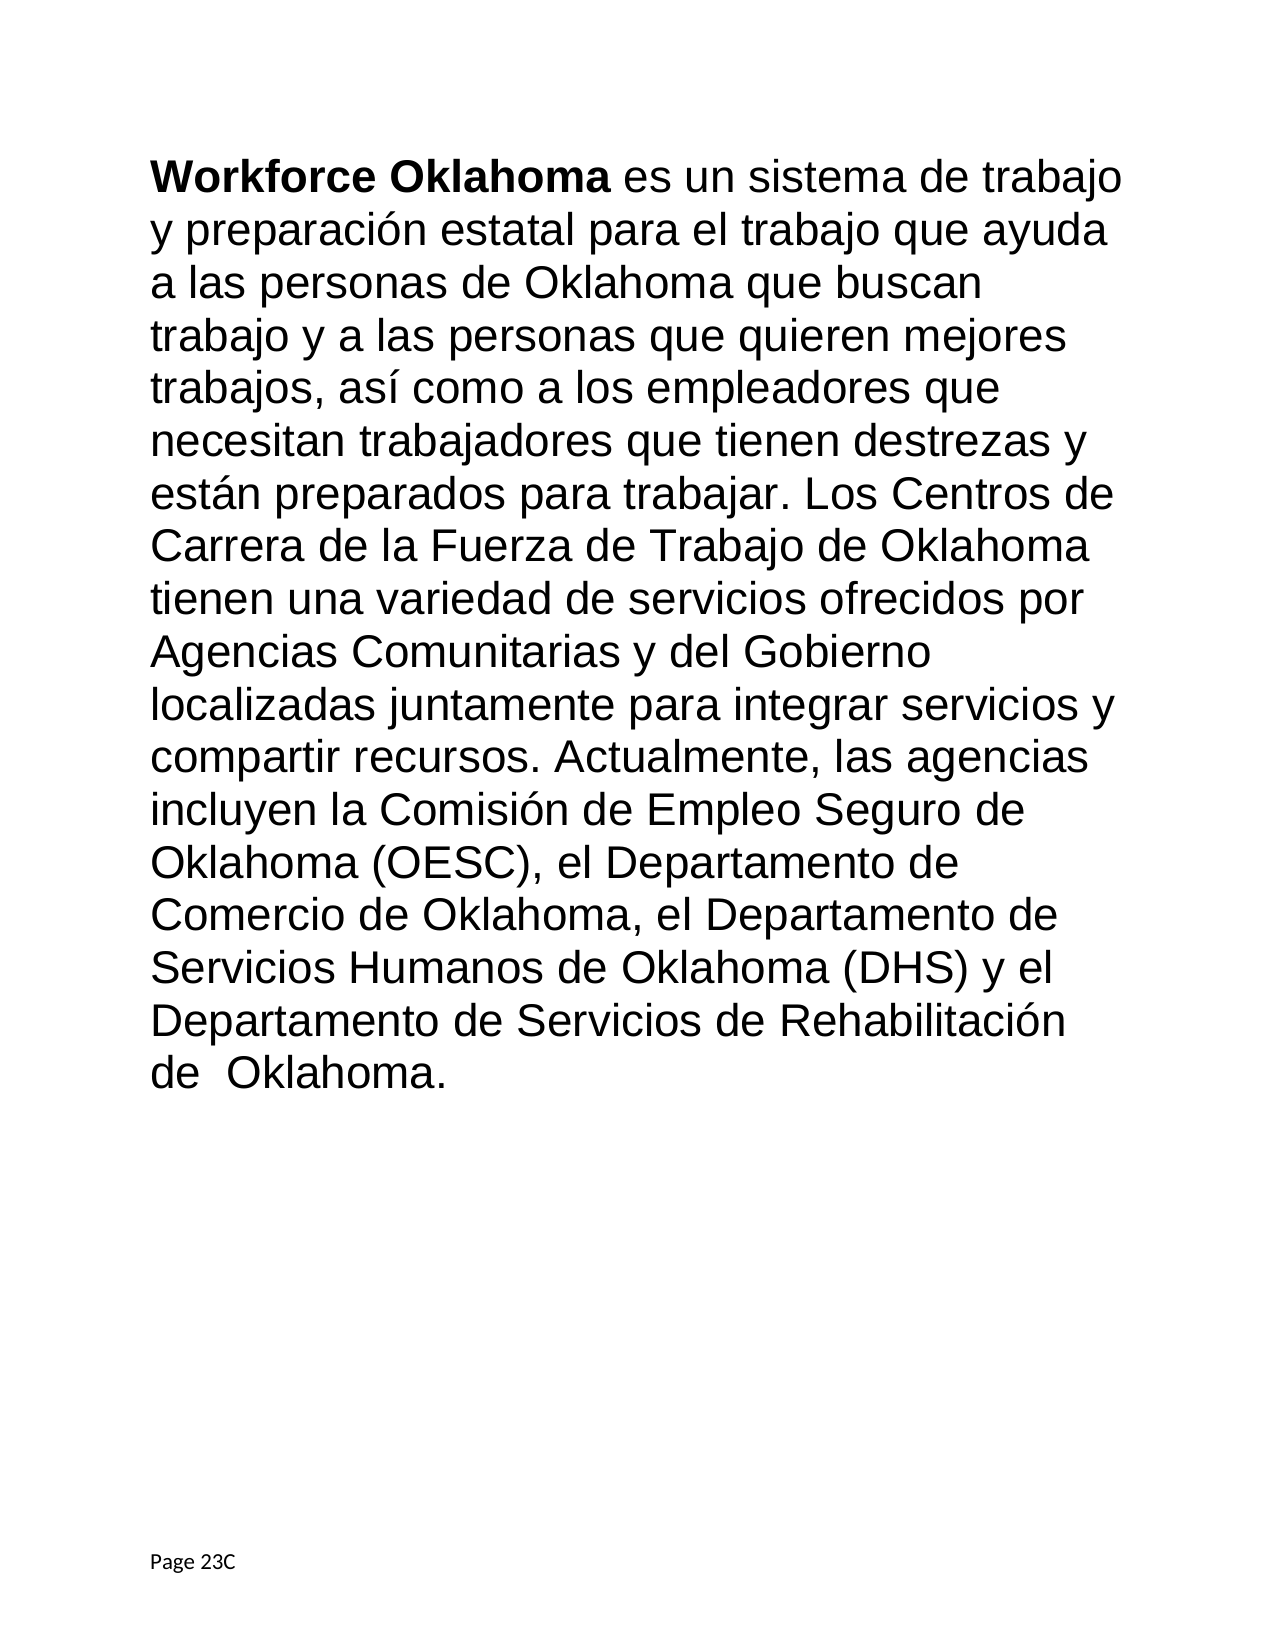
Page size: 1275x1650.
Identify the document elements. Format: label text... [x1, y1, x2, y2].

text Workforce Oklahoma es un sistema de trabajo y preparación estatal para el trabajo que ayuda a las personas de Oklahoma que buscan trabajo y a las personas que quieren mejores trabajos, así como a los empleadores que necesitan trabajadores que tienen destrezas y están preparados para trabajar. Los Centros de Carrera de la Fuerza de Trabajo de Oklahoma tienen una variedad de servicios ofrecidos por Agencias Comunitarias y del Gobierno localizadas juntamente para integrar servicios y compartir recursos. Actualmente, las agencias incluyen la Comisión de Empleo Seguro de Oklahoma (OESC), el Departamento de Comercio de Oklahoma, el Departamento de Servicios Humanos de Oklahoma (DHS) y el Departamento de Servicios de Rehabilitación de Oklahoma. [150, 150, 1125, 1099]
